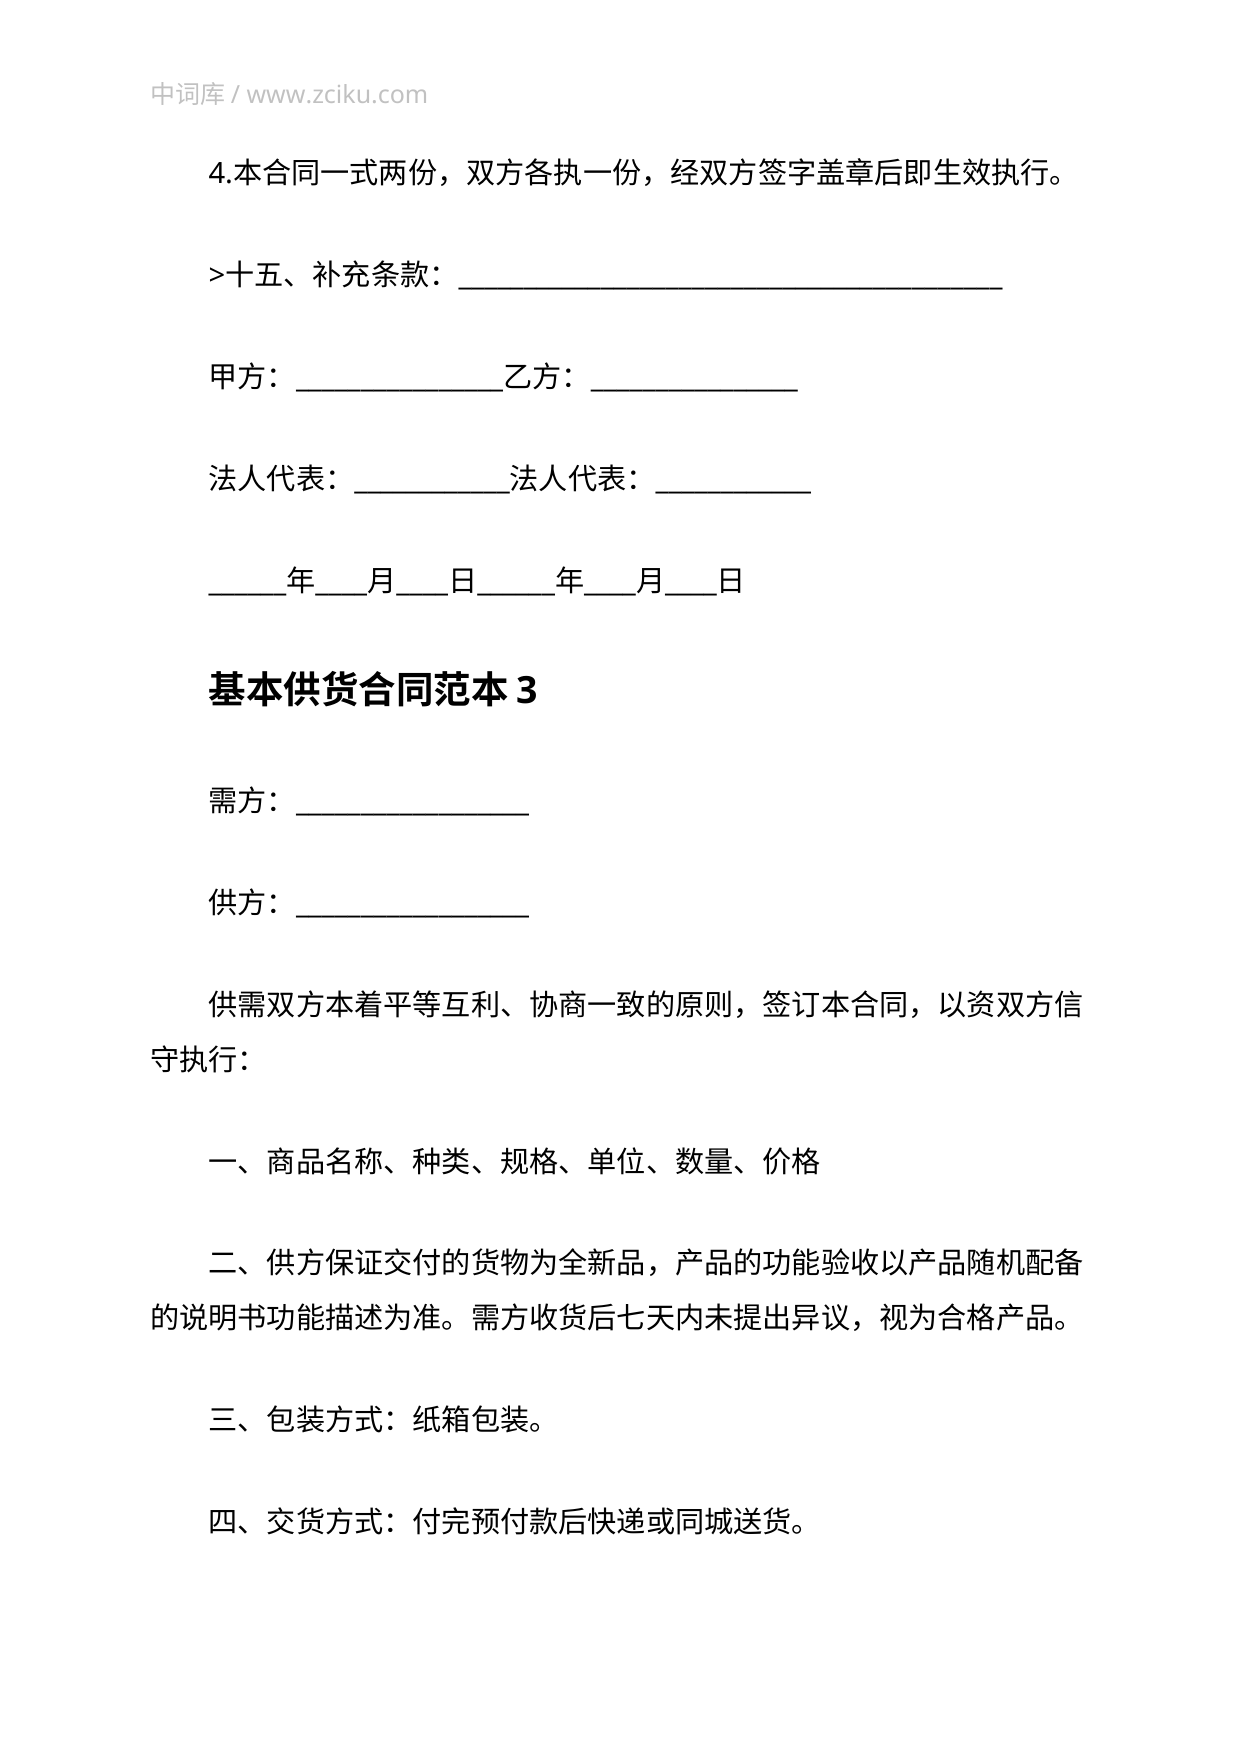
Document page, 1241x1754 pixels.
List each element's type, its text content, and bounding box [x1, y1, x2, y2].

text 四、交货方式：付完预付款后快递或同城送货。 [150, 1498, 1090, 1541]
text 基本供货合同范本3 [150, 660, 1090, 714]
text 供需双方本着平等互利、协商一致的原则，签订本合同，以资双方信守执行： [150, 981, 1090, 1079]
text 供方：__________________ [150, 879, 1090, 922]
text 二、供方保证交付的货物为全新品，产品的功能验收以产品随机配备的说明书功能描述为准。需方收货后七天内未提出异议，视为合格产品。 [150, 1240, 1090, 1337]
text 三、包装方式：纸箱包装。 [150, 1397, 1090, 1439]
text ______年____月____日______年____月____日 [150, 558, 1090, 600]
text 法人代表：____________法人代表：____________ [150, 456, 1090, 498]
text 4.本合同一式两份，双方各执一份，经双方签字盖章后即生效执行。 [150, 150, 1090, 192]
text 需方：__________________ [150, 777, 1090, 820]
text >十五、补充条款：__________________________________________ [150, 252, 1090, 294]
text 甲方：________________乙方：________________ [150, 354, 1090, 396]
text 一、商品名称、种类、规格、单位、数量、价格 [150, 1138, 1090, 1180]
